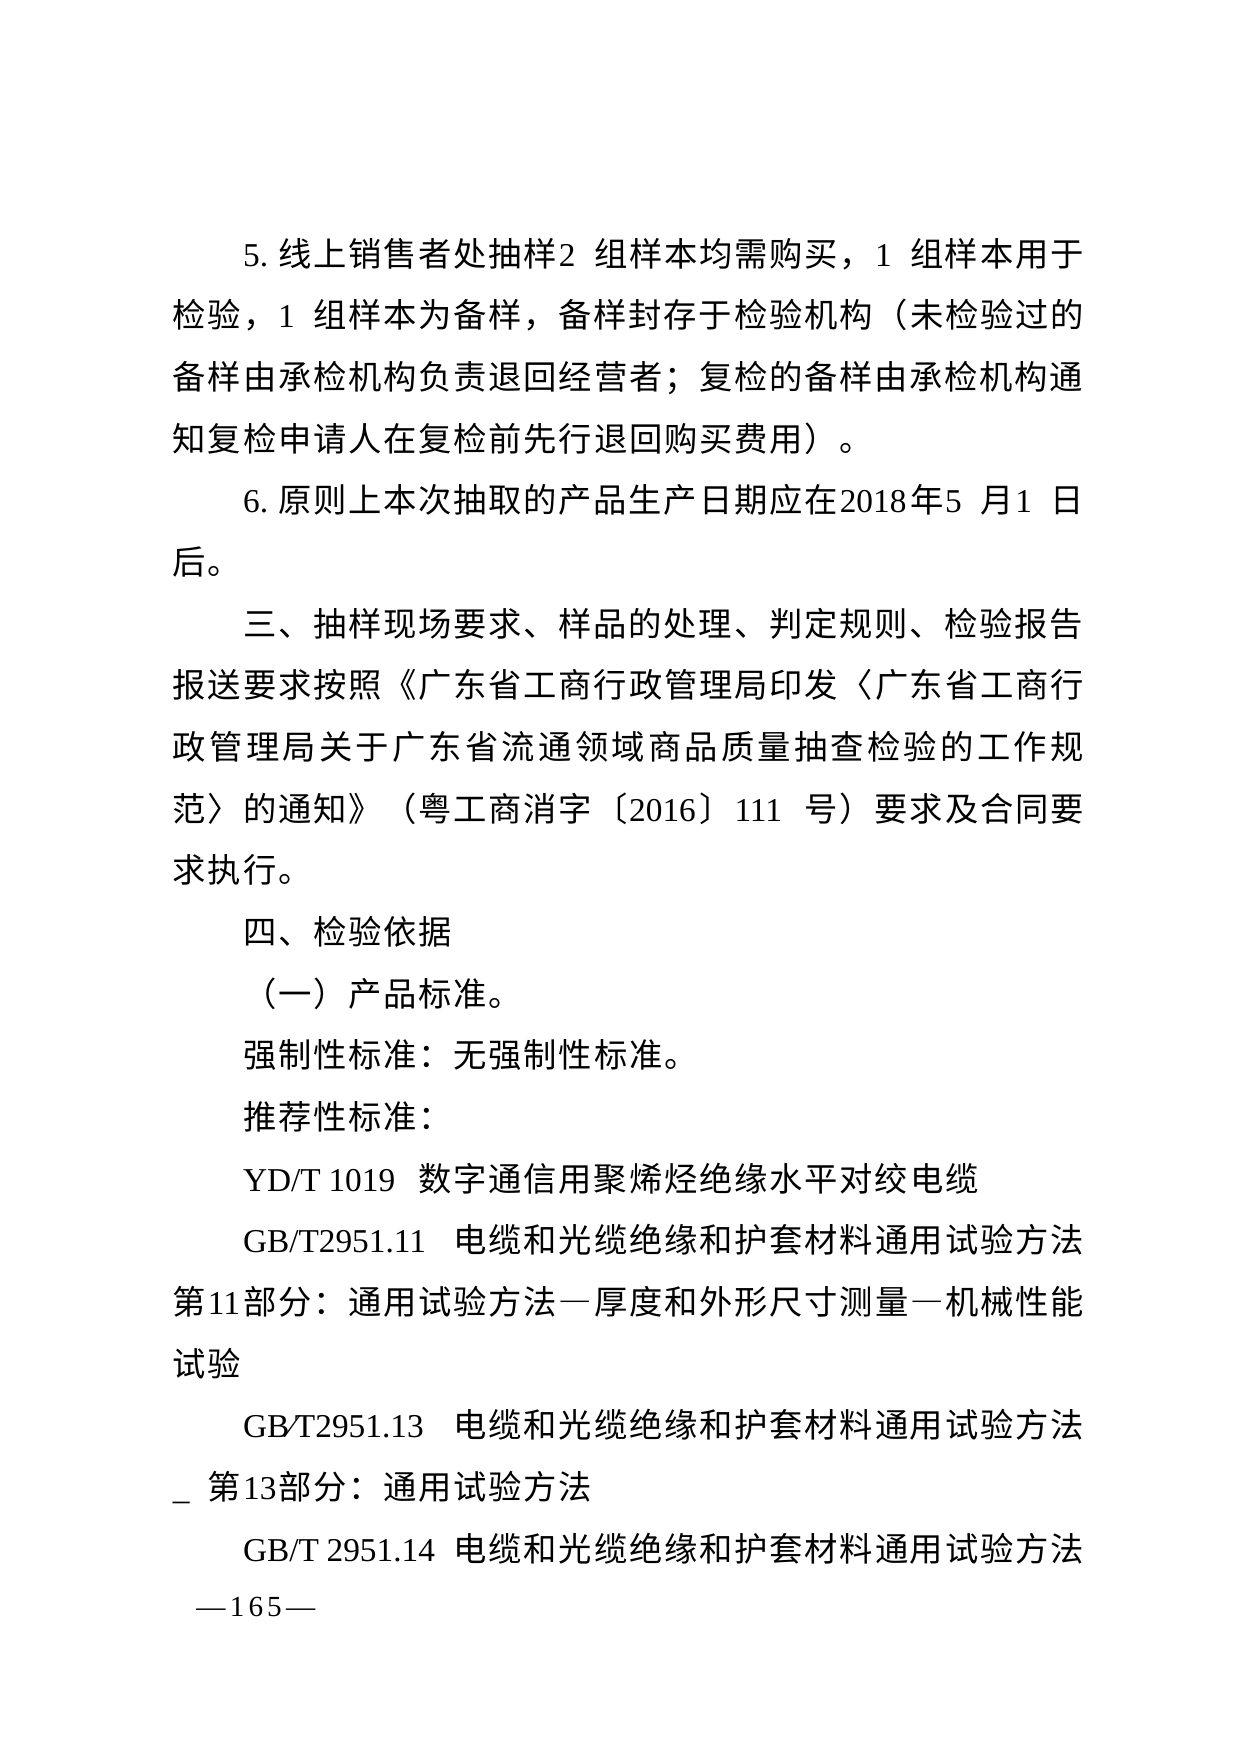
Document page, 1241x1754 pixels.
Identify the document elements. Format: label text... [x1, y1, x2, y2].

text GB/T2951.11 电缆和光缆绝缘和护套材料通用试验方法第11部分：通用试验方法—厚度和外形尺寸测量—机械性能试验 [173, 1207, 1085, 1392]
text 推荐性标准： [173, 1084, 1085, 1146]
text 四、检验依据 [173, 899, 1085, 961]
text 三、抽样现场要求、样品的处理、判定规则、检验报告报送要求按照《广东省工商行政管理局印发〈广东省工商行政管理局关于广东省流通领域商品质量抽查检验的工作规范〉的通知》（粤工商消字〔2016〕111号）要求及合同要求执行。 [173, 591, 1085, 899]
text 5.线上销售者处抽样2组样本均需购买，1组样本用于检验，1组样本为备样，备样封存于检验机构（未检验过的备样由承检机构负责退回经营者；复检的备样由承检机构通知复检申请人在复检前先行退回购买费用）。 [173, 221, 1085, 467]
text 6.原则上本次抽取的产品生产日期应在2018年5月1日后。 [173, 467, 1085, 591]
text GB∕T2951.13电缆和光缆绝缘和护套材料通用试验方法_第13部分：通用试验方法 [173, 1392, 1085, 1516]
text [173, 1516, 1085, 1577]
text YD/T 1019 数字通信用聚烯烃绝缘水平对绞电缆 [173, 1146, 1085, 1207]
text （一）产品标准。 [173, 961, 1085, 1022]
text 强制性标准：无强制性标准。 [173, 1022, 1085, 1084]
